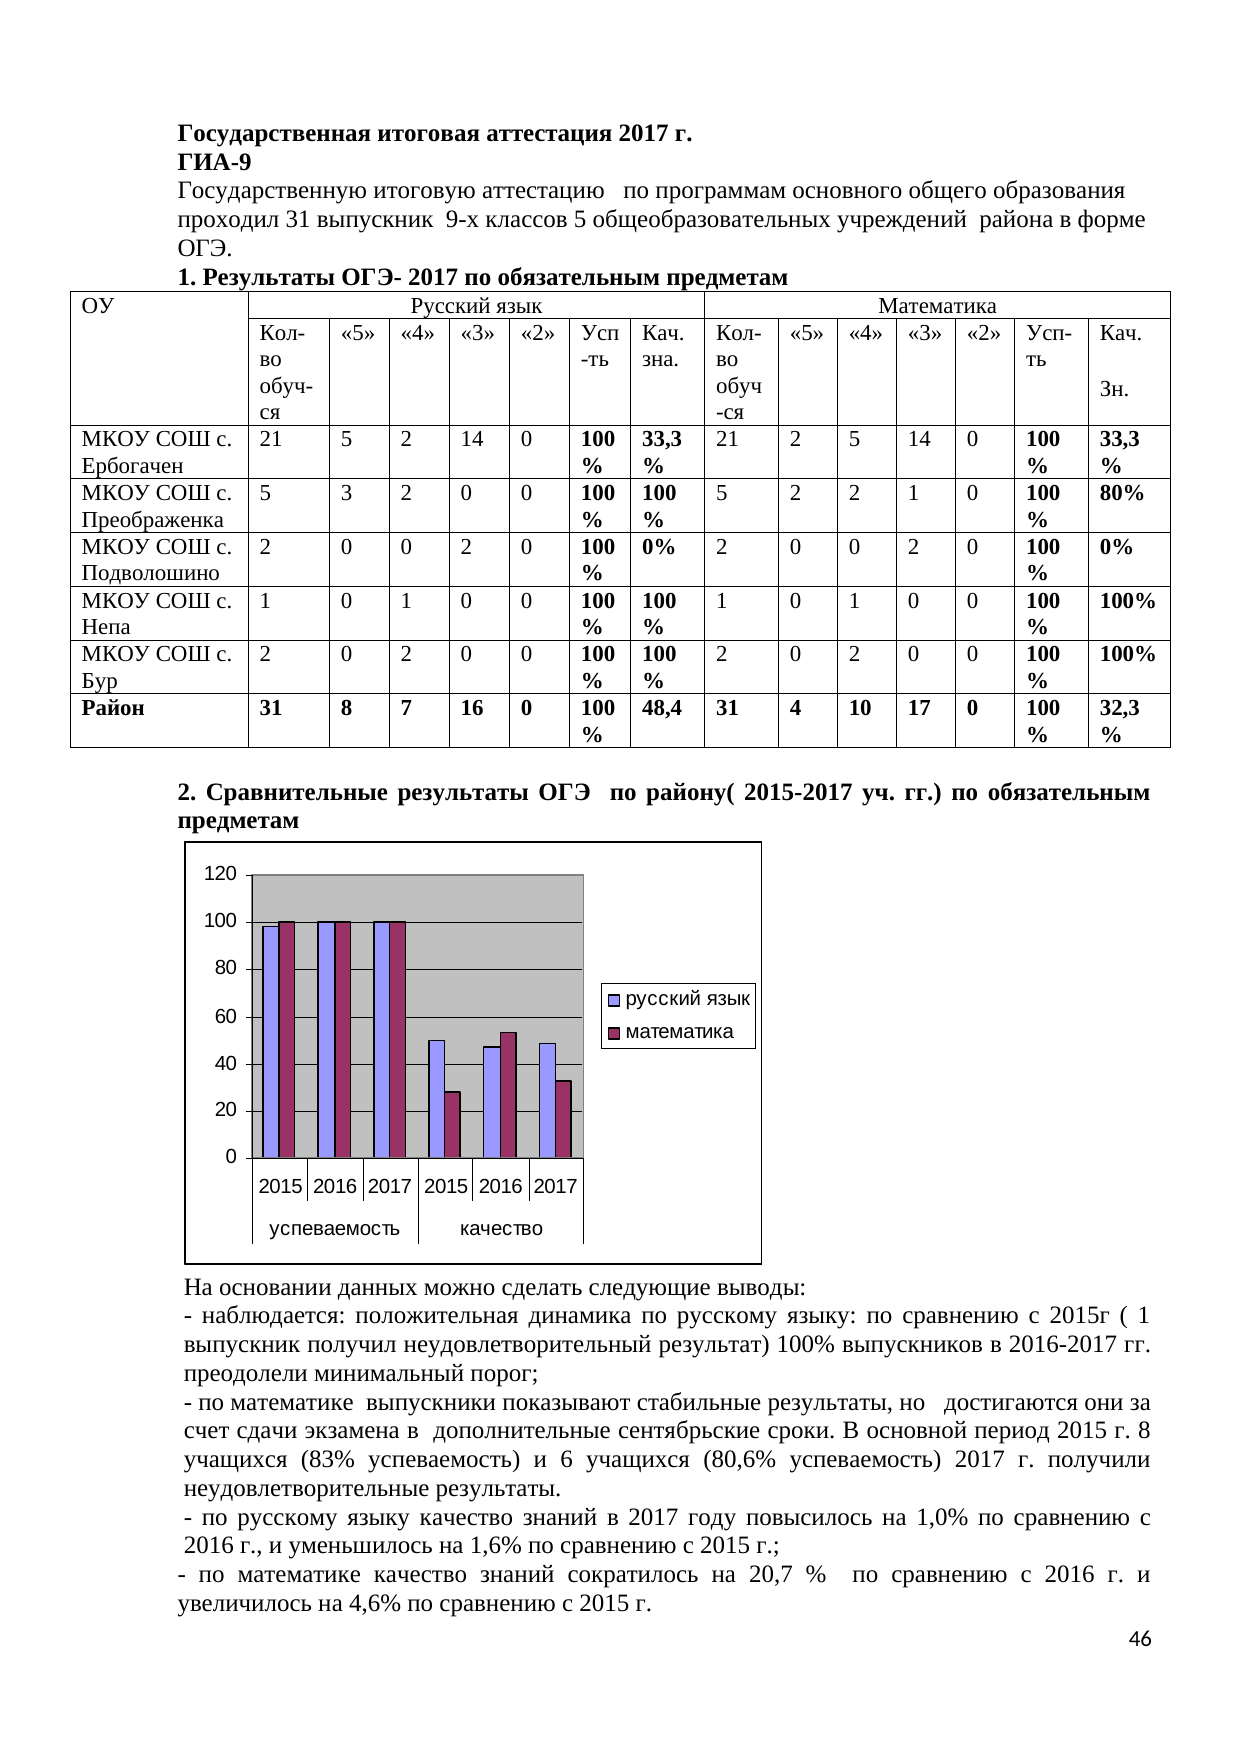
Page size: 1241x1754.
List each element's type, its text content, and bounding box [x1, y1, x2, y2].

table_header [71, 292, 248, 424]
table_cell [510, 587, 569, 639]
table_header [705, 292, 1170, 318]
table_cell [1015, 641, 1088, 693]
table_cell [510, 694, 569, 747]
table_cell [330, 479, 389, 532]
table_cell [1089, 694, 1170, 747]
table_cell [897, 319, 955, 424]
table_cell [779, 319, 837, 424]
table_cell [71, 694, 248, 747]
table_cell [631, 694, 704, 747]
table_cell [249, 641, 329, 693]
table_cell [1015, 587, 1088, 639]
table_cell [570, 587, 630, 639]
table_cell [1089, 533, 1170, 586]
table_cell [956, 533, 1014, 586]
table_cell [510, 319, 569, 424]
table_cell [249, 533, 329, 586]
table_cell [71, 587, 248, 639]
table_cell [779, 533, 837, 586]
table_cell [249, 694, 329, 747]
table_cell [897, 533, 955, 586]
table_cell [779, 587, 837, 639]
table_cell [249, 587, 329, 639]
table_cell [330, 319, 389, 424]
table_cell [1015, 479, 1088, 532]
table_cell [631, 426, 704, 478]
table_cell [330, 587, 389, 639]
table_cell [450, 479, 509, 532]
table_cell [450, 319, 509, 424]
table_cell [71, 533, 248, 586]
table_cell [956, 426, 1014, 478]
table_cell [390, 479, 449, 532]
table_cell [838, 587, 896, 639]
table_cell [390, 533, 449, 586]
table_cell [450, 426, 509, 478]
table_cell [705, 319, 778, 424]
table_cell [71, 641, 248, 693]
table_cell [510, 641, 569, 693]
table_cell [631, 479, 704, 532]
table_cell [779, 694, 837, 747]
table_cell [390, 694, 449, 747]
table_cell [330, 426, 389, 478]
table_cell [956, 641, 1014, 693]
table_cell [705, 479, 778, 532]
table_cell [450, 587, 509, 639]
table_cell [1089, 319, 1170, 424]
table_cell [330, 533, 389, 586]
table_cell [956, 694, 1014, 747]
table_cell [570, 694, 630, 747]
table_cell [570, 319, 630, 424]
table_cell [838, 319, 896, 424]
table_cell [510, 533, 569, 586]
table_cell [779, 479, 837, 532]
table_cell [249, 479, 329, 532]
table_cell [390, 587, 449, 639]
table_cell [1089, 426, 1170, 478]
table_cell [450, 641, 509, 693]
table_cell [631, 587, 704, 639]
text - по русскому языку качество знаний в 2017 году повысилось на 1,0% по сравнению с ., и уменьшилось на 1,6% по сравнению с .; [183, 1502, 1152, 1559]
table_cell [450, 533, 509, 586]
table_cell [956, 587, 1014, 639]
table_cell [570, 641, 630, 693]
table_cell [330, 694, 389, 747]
text На основании данных можно сделать следующие выводы: [177, 1272, 1152, 1301]
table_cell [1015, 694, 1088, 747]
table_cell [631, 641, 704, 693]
text - наблюдается: положительная динамика по русскому языку: по сравнению с 2015г ( 1 выпускник получил неудовлетворительный результат) 100% выпускников в 2016-2017 гг. преодолели минимальный порог; [183, 1301, 1152, 1387]
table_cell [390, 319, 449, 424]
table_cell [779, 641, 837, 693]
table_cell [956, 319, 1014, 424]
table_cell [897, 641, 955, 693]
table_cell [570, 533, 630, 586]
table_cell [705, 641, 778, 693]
text 1. Результаты ОГЭ- 2017 по обязательным предметам [177, 262, 1152, 291]
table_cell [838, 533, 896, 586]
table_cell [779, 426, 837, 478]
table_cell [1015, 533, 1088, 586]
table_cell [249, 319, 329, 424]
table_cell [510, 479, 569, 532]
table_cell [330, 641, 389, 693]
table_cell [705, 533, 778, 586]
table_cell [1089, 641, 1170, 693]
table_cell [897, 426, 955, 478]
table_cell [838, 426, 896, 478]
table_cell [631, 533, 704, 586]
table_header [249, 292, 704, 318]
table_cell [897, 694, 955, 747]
text ГИА-9 [177, 147, 1152, 176]
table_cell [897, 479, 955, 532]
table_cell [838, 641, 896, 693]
text - по математике качество знаний сократилось на 20,7 % по сравнению с . и увеличилось на 4,6% по сравнению с . [177, 1559, 1152, 1617]
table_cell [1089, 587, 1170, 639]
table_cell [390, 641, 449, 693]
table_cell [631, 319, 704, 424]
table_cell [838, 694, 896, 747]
text - по математике выпускники показывают стабильные результаты, но достигаются они за счет сдачи экзамена в дополнительные сентябрьские сроки. В основной период . 8 учащихся (83% успеваемость) и 6 учащихся (80,6% успеваемость) . получили неудовлетворительные результаты. [183, 1387, 1152, 1502]
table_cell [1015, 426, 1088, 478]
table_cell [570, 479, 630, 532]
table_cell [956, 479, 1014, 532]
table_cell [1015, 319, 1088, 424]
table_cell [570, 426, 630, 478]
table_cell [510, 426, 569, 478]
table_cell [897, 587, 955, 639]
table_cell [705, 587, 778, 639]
text Государственная итоговая аттестация . [177, 118, 1152, 147]
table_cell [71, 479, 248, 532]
text Государственную итоговую аттестацию по программам основного общего образования проходил 31 выпускник 9-х классов 5 общеобразовательных учреждений района в форме ОГЭ. [177, 176, 1152, 262]
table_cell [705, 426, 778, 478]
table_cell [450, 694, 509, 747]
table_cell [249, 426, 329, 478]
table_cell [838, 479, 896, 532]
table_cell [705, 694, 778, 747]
text 2. Сравнительные результаты ОГЭ по району( 2015-2017 уч. гг.) по обязательным предметам [177, 777, 1152, 834]
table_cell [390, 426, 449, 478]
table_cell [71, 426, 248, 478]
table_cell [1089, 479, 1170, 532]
